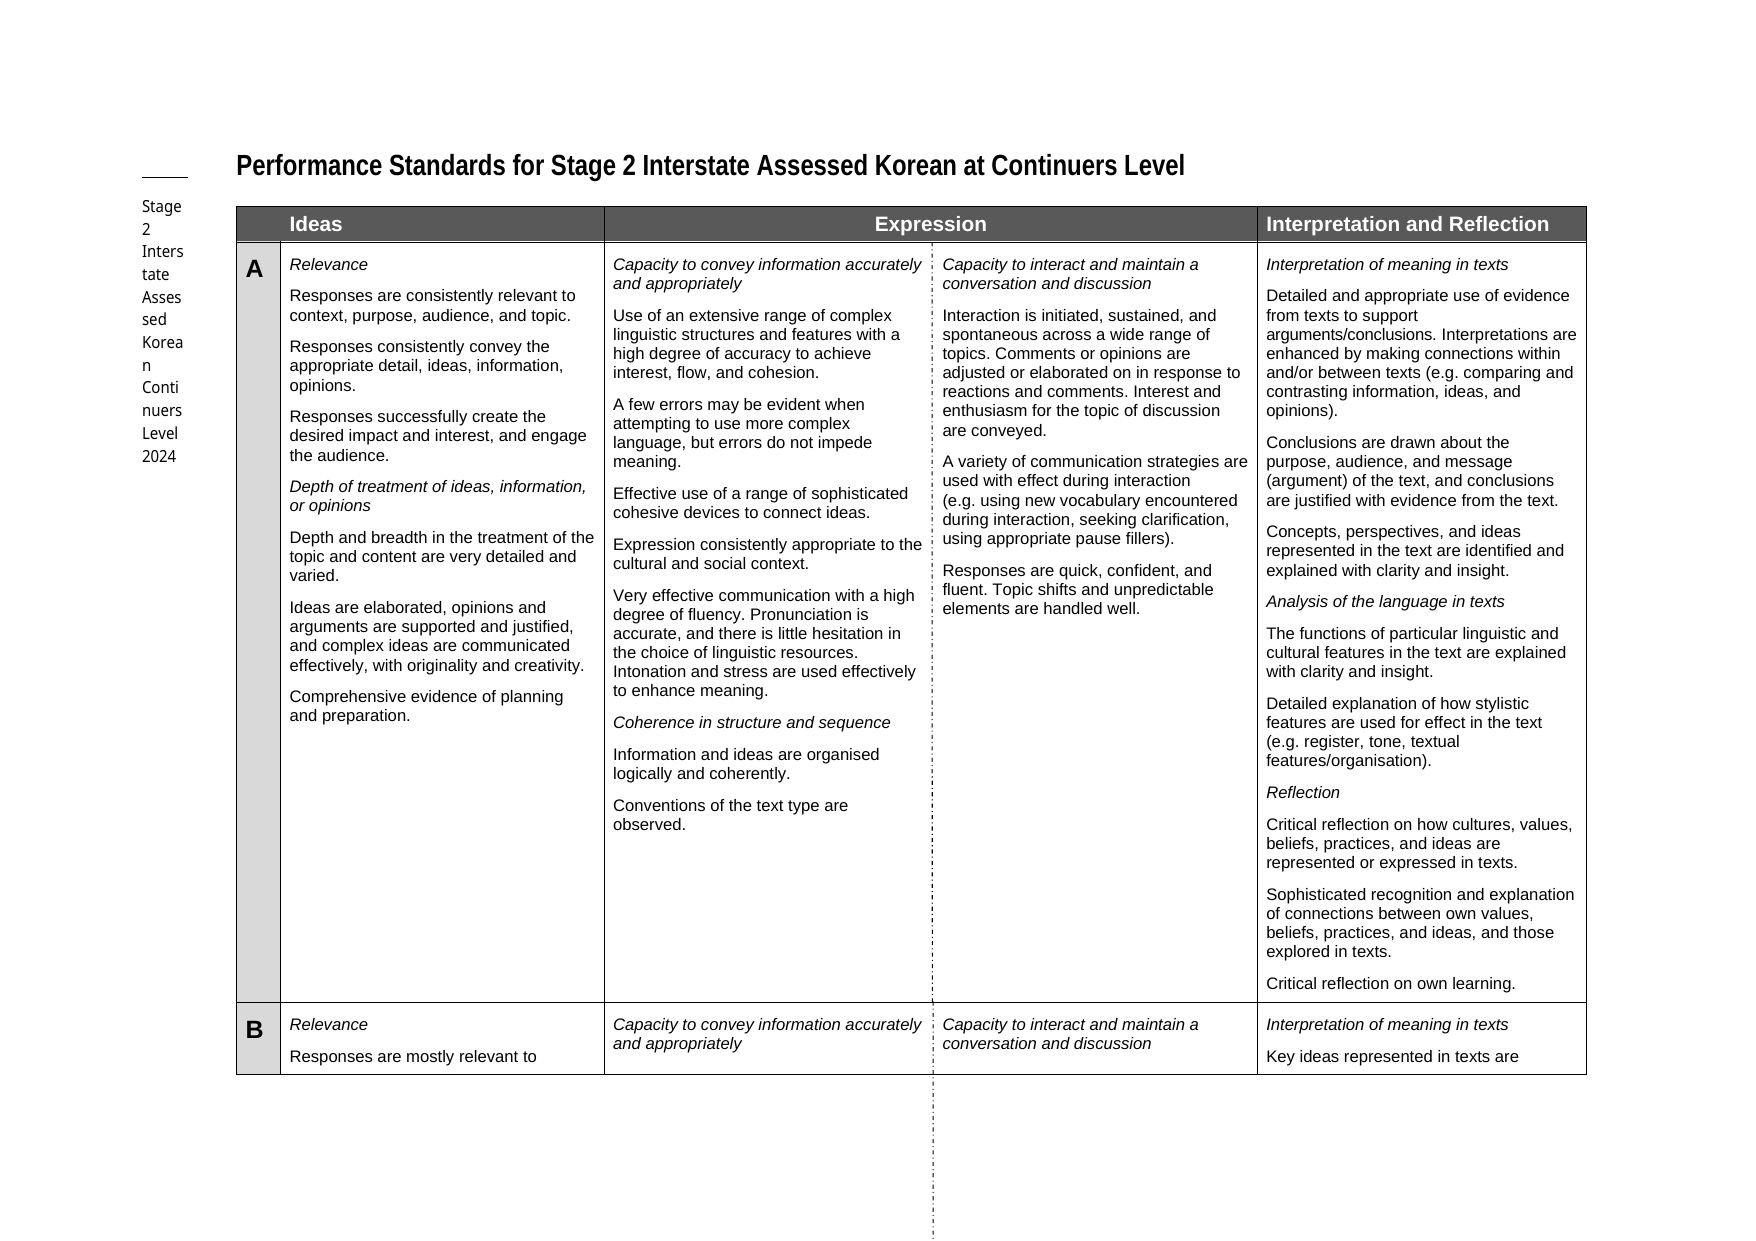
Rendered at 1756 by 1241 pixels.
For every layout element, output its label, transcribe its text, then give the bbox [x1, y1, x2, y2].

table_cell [933, 1003, 1257, 1074]
table_header Ideas [281, 207, 604, 241]
table_cell Capacity to convey information accurately and appropriately Use of an extensive range of complex linguistic structures and features with a high degree of accuracy to achieve interest, flow, and cohesion. A few errors may be evident when attempting to use more complex language, but errors do not impede meaning. Effective use of a range of sophisticated cohesive devices to connect ideas. Expression consistently appropriate to the cultural and social context. Very effective communication with a high degree of fluency. Pronunciation is accurate, and there is little hesitation in the choice of linguistic resources. Intonation and stress are used effectively to enhance meaning. Coherence in structure and sequence Information and ideas are organised logically and coherently. Conventions of the text type are observed. [605, 243, 933, 1002]
table_cell A [237, 243, 280, 1002]
table_cell Relevance Responses are consistently relevant to context, purpose, audience, and topic. Responses consistently convey the appropriate detail, ideas, information, opinions. Responses successfully create the desired impact and interest, and engage the audience. Depth of treatment of ideas, information, or opinions Depth and breadth in the treatment of the topic and content are very detailed and varied. Ideas are elaborated, opinions and arguments are supported and justified, and complex ideas are communicated effectively, with originality and creativity. Comprehensive evidence of planning and preparation. [281, 243, 604, 1002]
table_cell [281, 1003, 604, 1074]
table_cell Interpretation of meaning in texts Detailed and appropriate use of evidence from texts to support arguments/conclusions. Interpretations are enhanced by making connections within and/or between texts (e.g. comparing and contrasting information, ideas, and opinions). Conclusions are drawn about the purpose, audience, and message (argument) of the text, and conclusions are justified with evidence from the text. Concepts, perspectives, and ideas represented in the text are identified and explained with clarity and insight. Analysis of the language in texts The functions of particular linguistic and cultural features in the text are explained with clarity and insight. Detailed explanation of how stylistic features are used for effect in the text (e.g. register, tone, textual features/organisation). Reflection Critical reflection on how cultures, values, beliefs, practices, and ideas are represented or expressed in texts. Sophisticated recognition and explanation of connections between own values, beliefs, practices, and ideas, and those explored in texts. Critical reflection on own learning. [1258, 243, 1586, 1002]
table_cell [605, 1003, 933, 1074]
table_header - [237, 207, 281, 241]
table_header Interpretation and Reflection [1258, 207, 1586, 241]
table_header Expression [605, 207, 1257, 241]
table_cell B [237, 1003, 280, 1074]
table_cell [1258, 1003, 1586, 1074]
text Performance Standards for Stage 2 Interstate Assessed Korean at Continuers Level [236, 148, 1579, 181]
table_cell Capacity to interact and maintain a conversation and discussion Interaction is initiated, sustained, and spontaneous across a wide range of topics. Comments or opinions are adjusted or elaborated on in response to reactions and comments. Interest and enthusiasm for the topic of discussion are conveyed. A variety of communication strategies are used with effect during interaction (e.g. using new vocabulary encountered during interaction, seeking clarification, using appropriate pause fillers). Responses are quick, confident, and fluent. Topic shifts and unpredictable elements are handled well. [933, 243, 1257, 1002]
